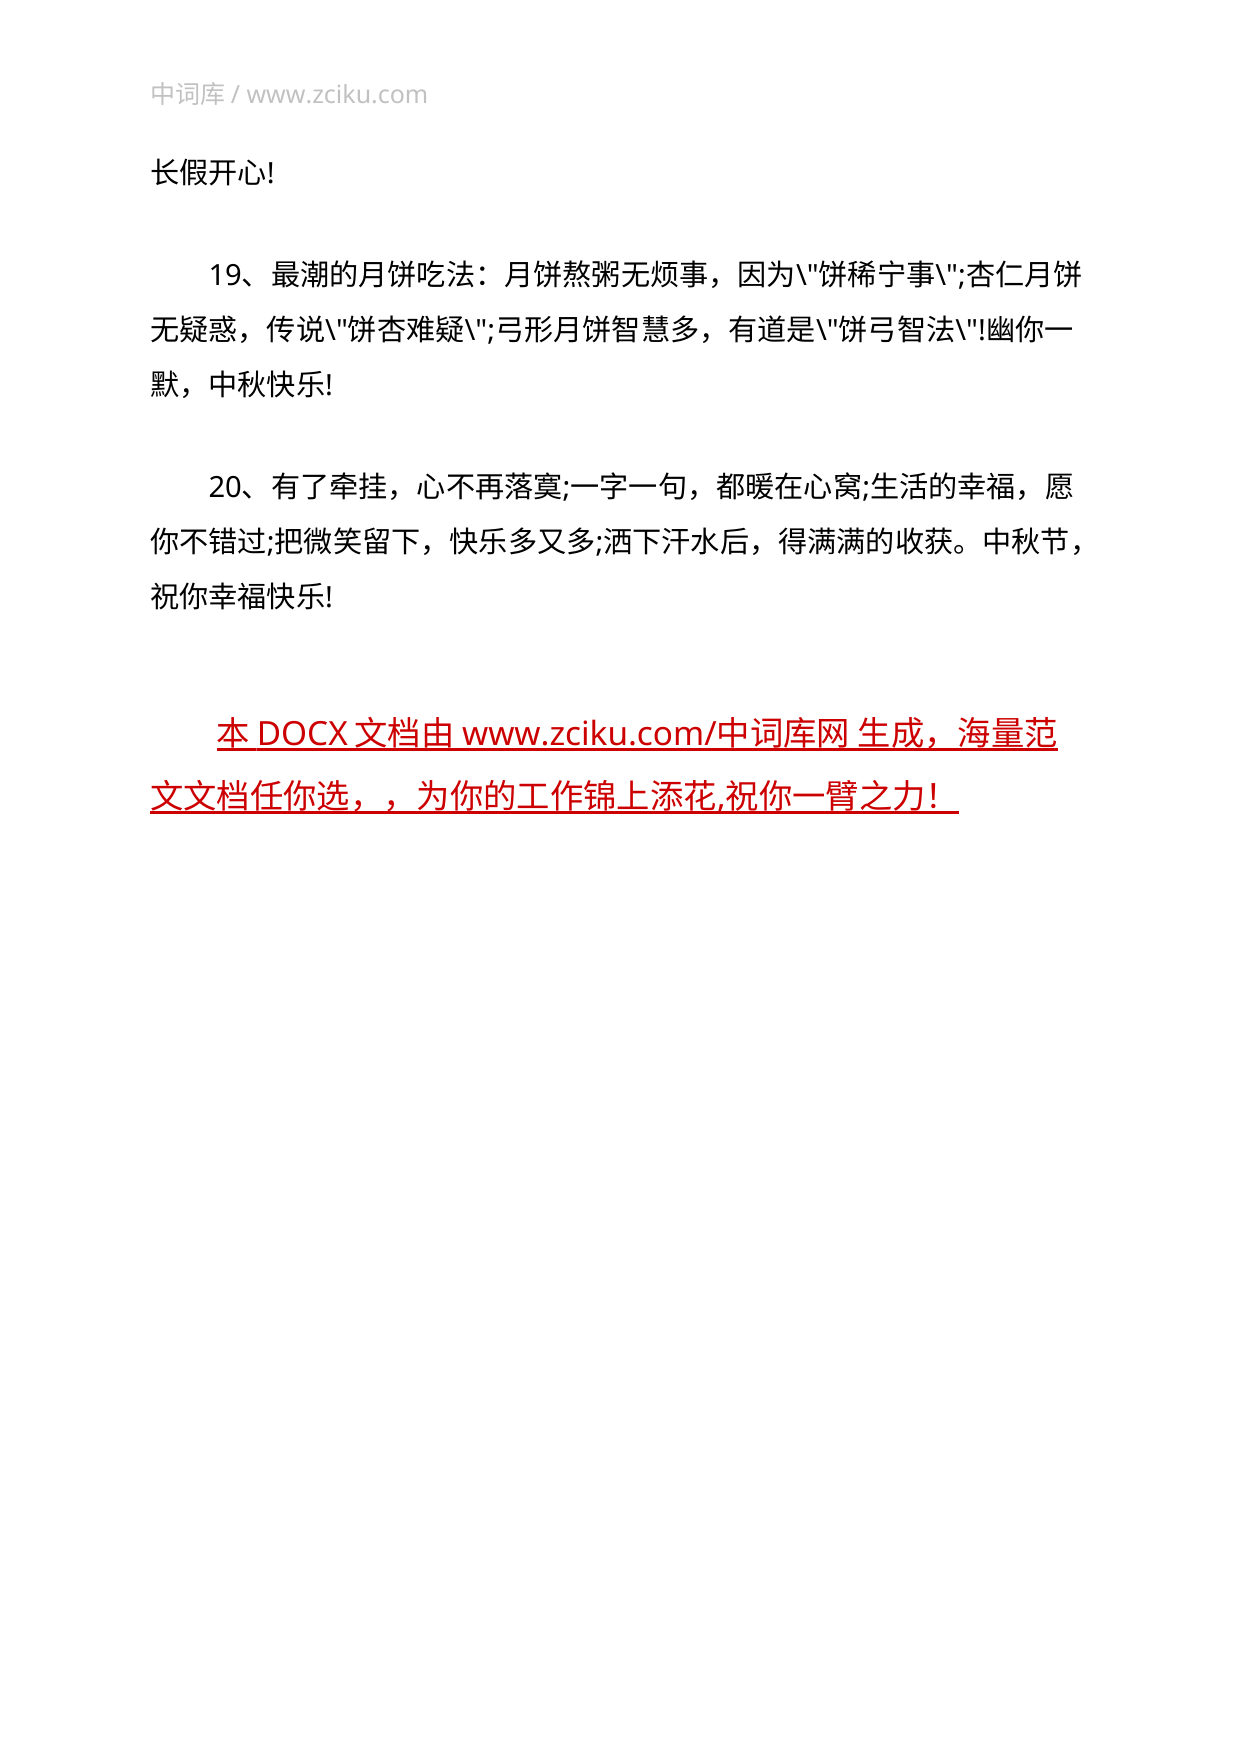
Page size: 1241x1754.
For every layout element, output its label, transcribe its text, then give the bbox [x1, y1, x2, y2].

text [150, 150, 1090, 192]
text 20、有了牵挂，心不再落寞;一字一句，都暖在心窝;生活的幸福，愿你不错过;把微笑留下，快乐多又多;洒下汗水后，得满满的收获。中秋节，祝你幸福快乐! [150, 464, 1090, 616]
text 19、最潮的月饼吃法：月饼熬粥无烦事，因为\"饼稀宁事\";杏仁月饼无疑惑，传说\"饼杏难疑\";弓形月饼智慧多，有道是\"饼弓智法\"!幽你一默，中秋快乐! [150, 252, 1090, 404]
text 本DOCX文档由 www.zciku.com/中词库网 生成，海量范文文档任你选，，为你的工作锦上添花,祝你一臂之力！ [150, 707, 1090, 818]
